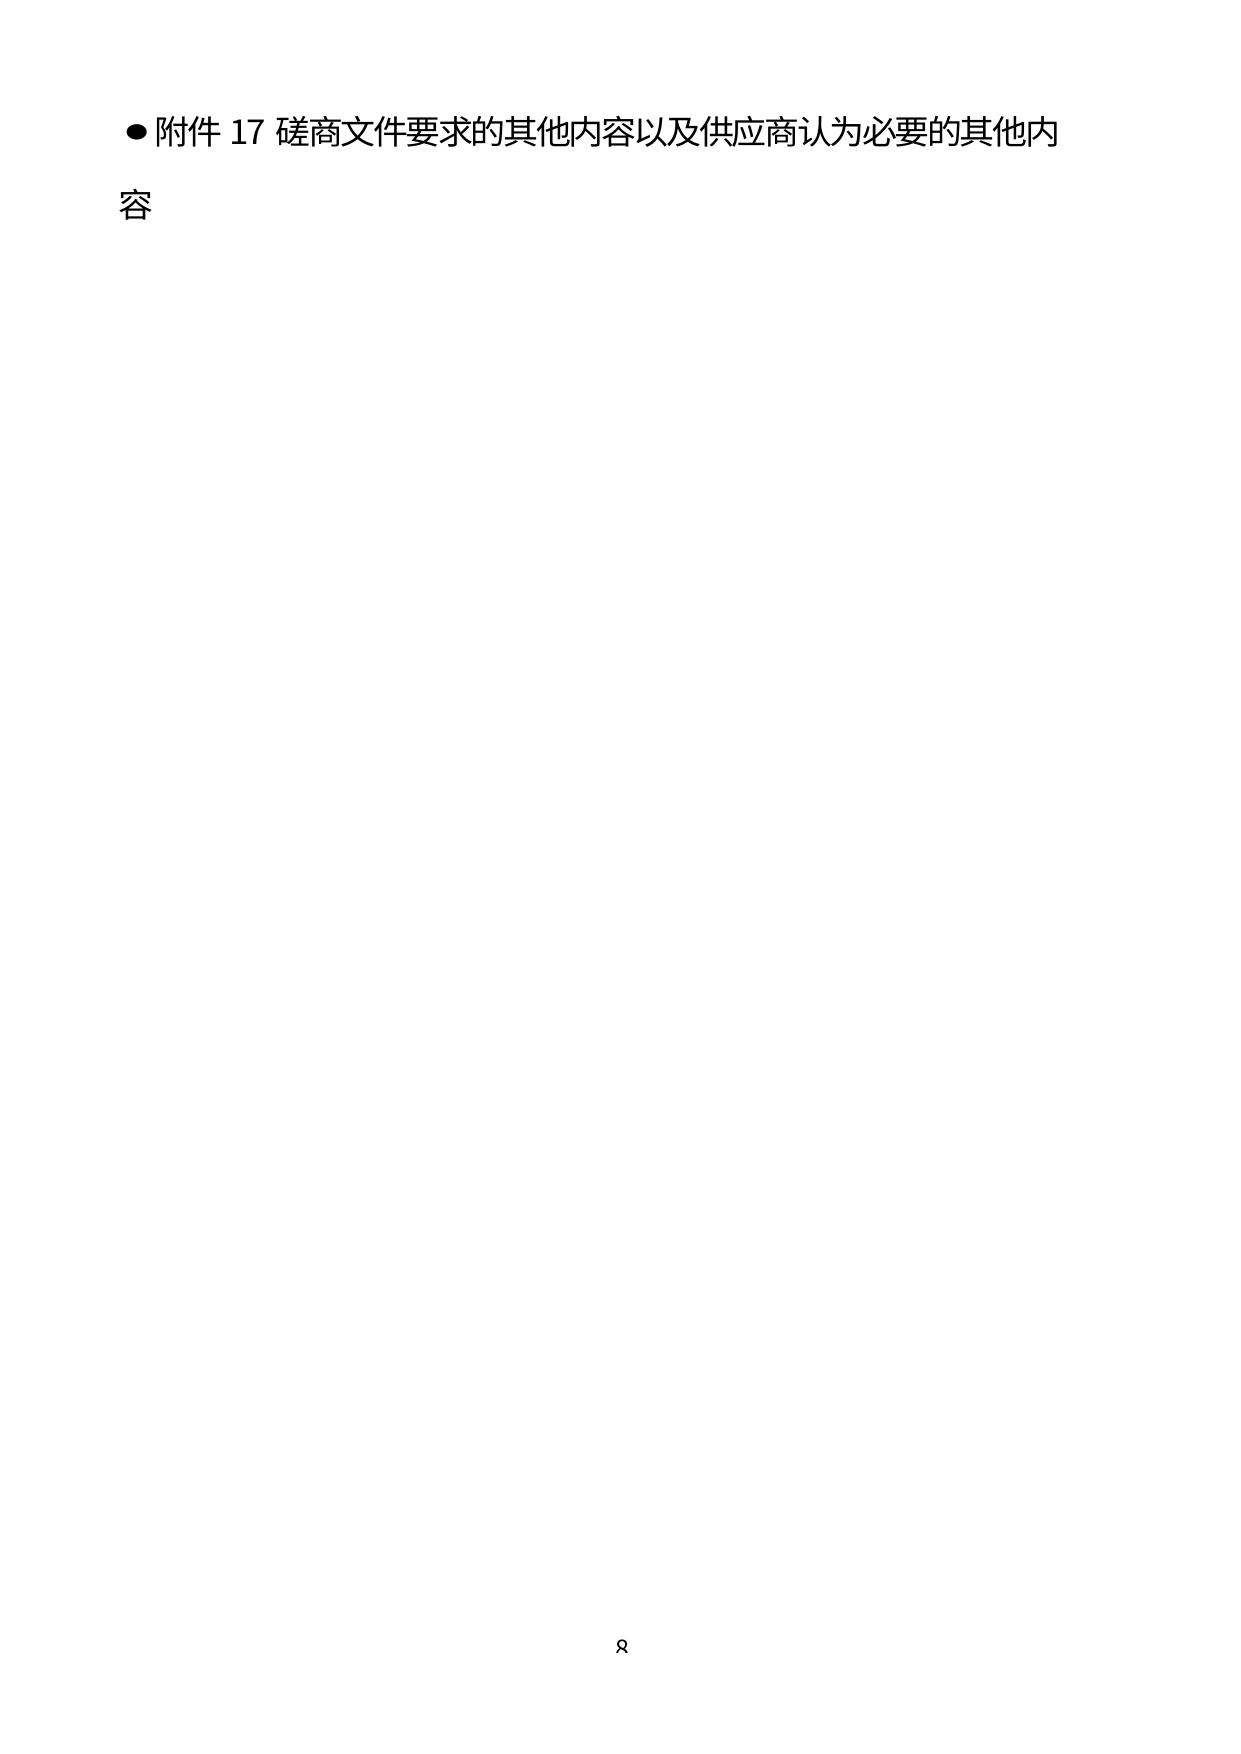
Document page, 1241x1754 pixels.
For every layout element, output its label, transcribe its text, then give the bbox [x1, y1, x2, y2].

subtitle ⚫附件17 磋商文件要求的其他内容以及供应商认为必要的其他内容 [118, 106, 1073, 227]
